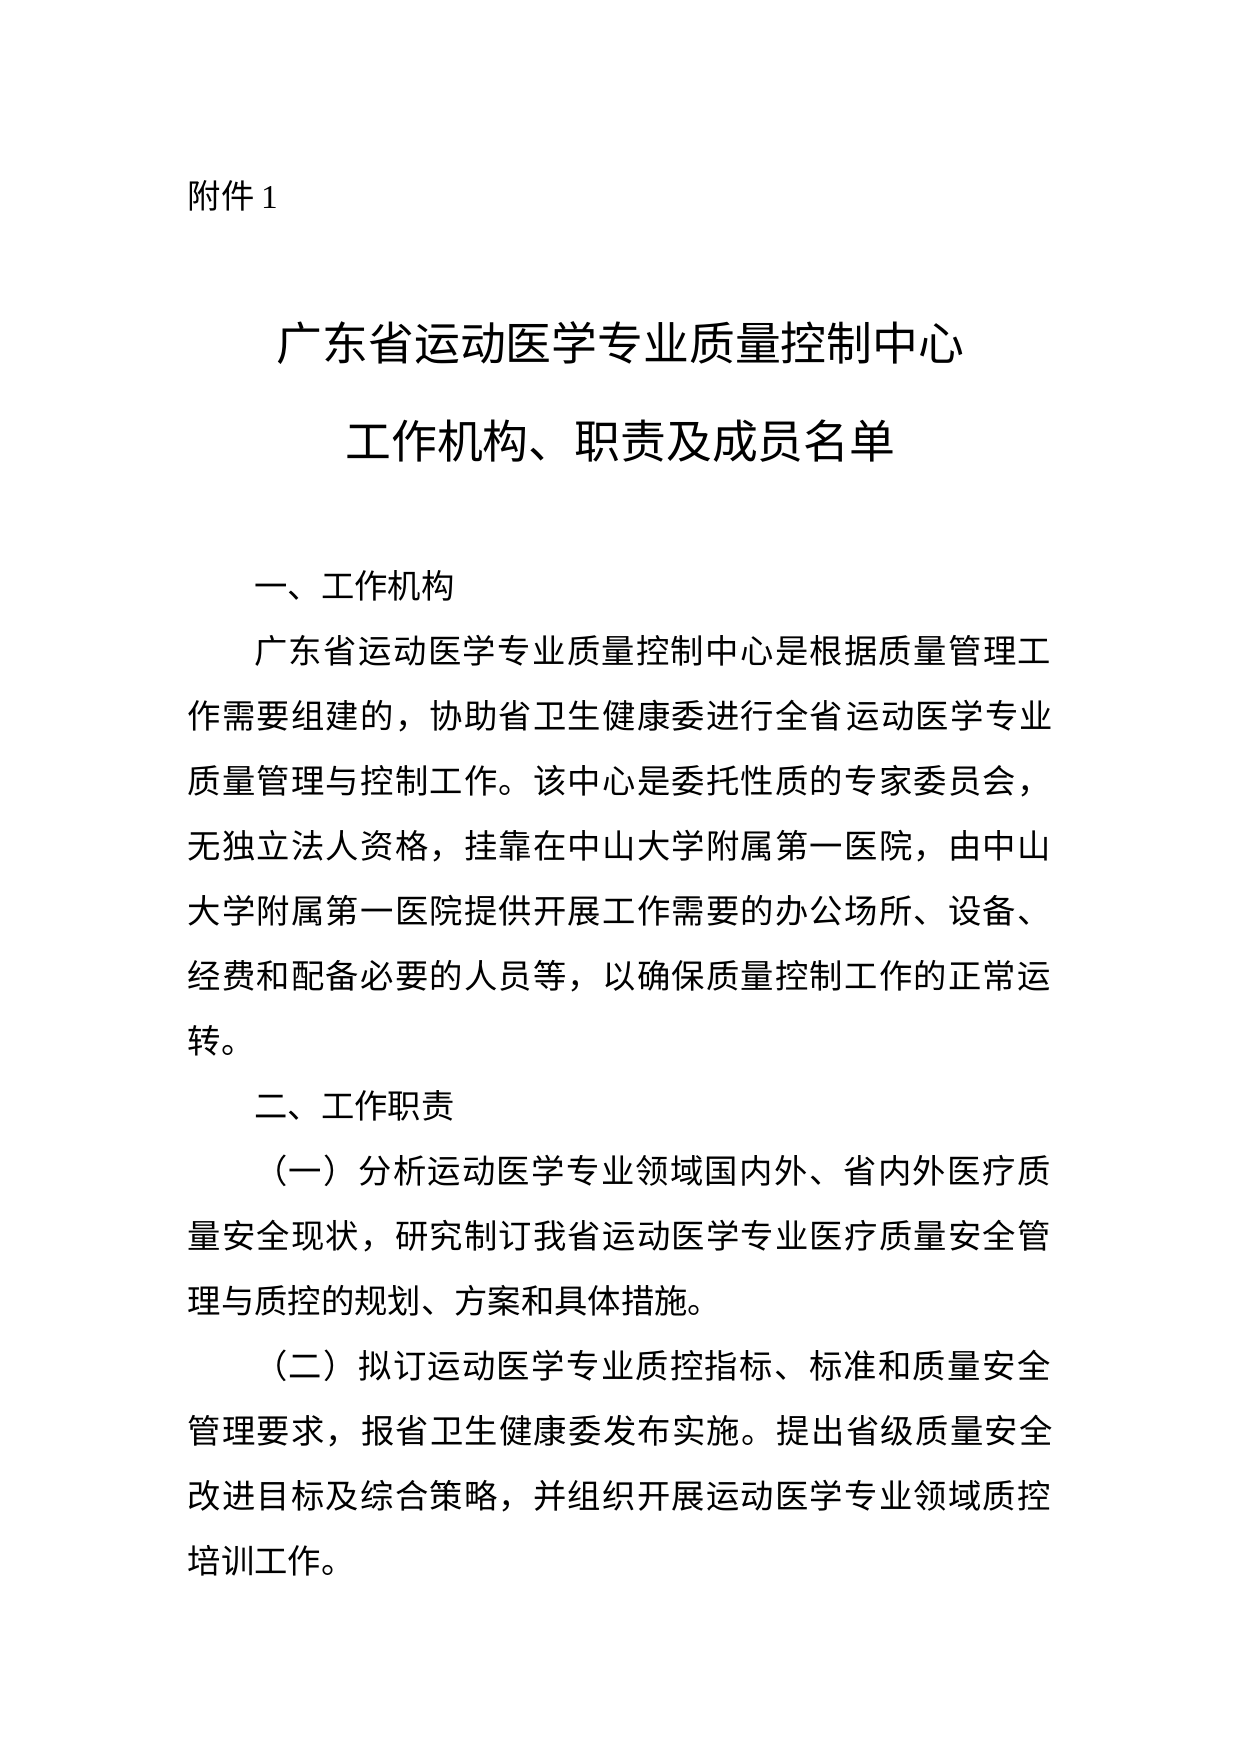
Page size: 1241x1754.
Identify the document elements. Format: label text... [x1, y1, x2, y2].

text 广东省运动医学专业质量控制中心是根据质量管理工作需要组建的，协助省卫生健康委进行全省运动医学专业质量管理与控制工作。该中心是委托性质的专家委员会，无独立法人资格，挂靠在中山大学附属第一医院，由中山大学附属第一医院提供开展工作需要的办公场所、设备、经费和配备必要的人员等，以确保质量控制工作的正常运转。 [187, 617, 1053, 1072]
text 二、工作职责 [187, 1072, 1053, 1137]
text 附件1 [187, 162, 1053, 227]
text （一）分析运动医学专业领域国内外、省内外医疗质量安全现状，研究制订我省运动医学专业医疗质量安全管理与质控的规划、方案和具体措施。 [187, 1137, 1053, 1332]
list 一、工作机构 [187, 552, 1053, 617]
text （二）拟订运动医学专业质控指标、标准和质量安全管理要求，报省卫生健康委发布实施。提出省级质量安全改进目标及综合策略，并组织开展运动医学专业领域质控培训工作。 [187, 1332, 1053, 1592]
text 工作机构、职责及成员名单 [187, 389, 1053, 487]
text 广东省运动医学专业质量控制中心 [187, 292, 1053, 389]
